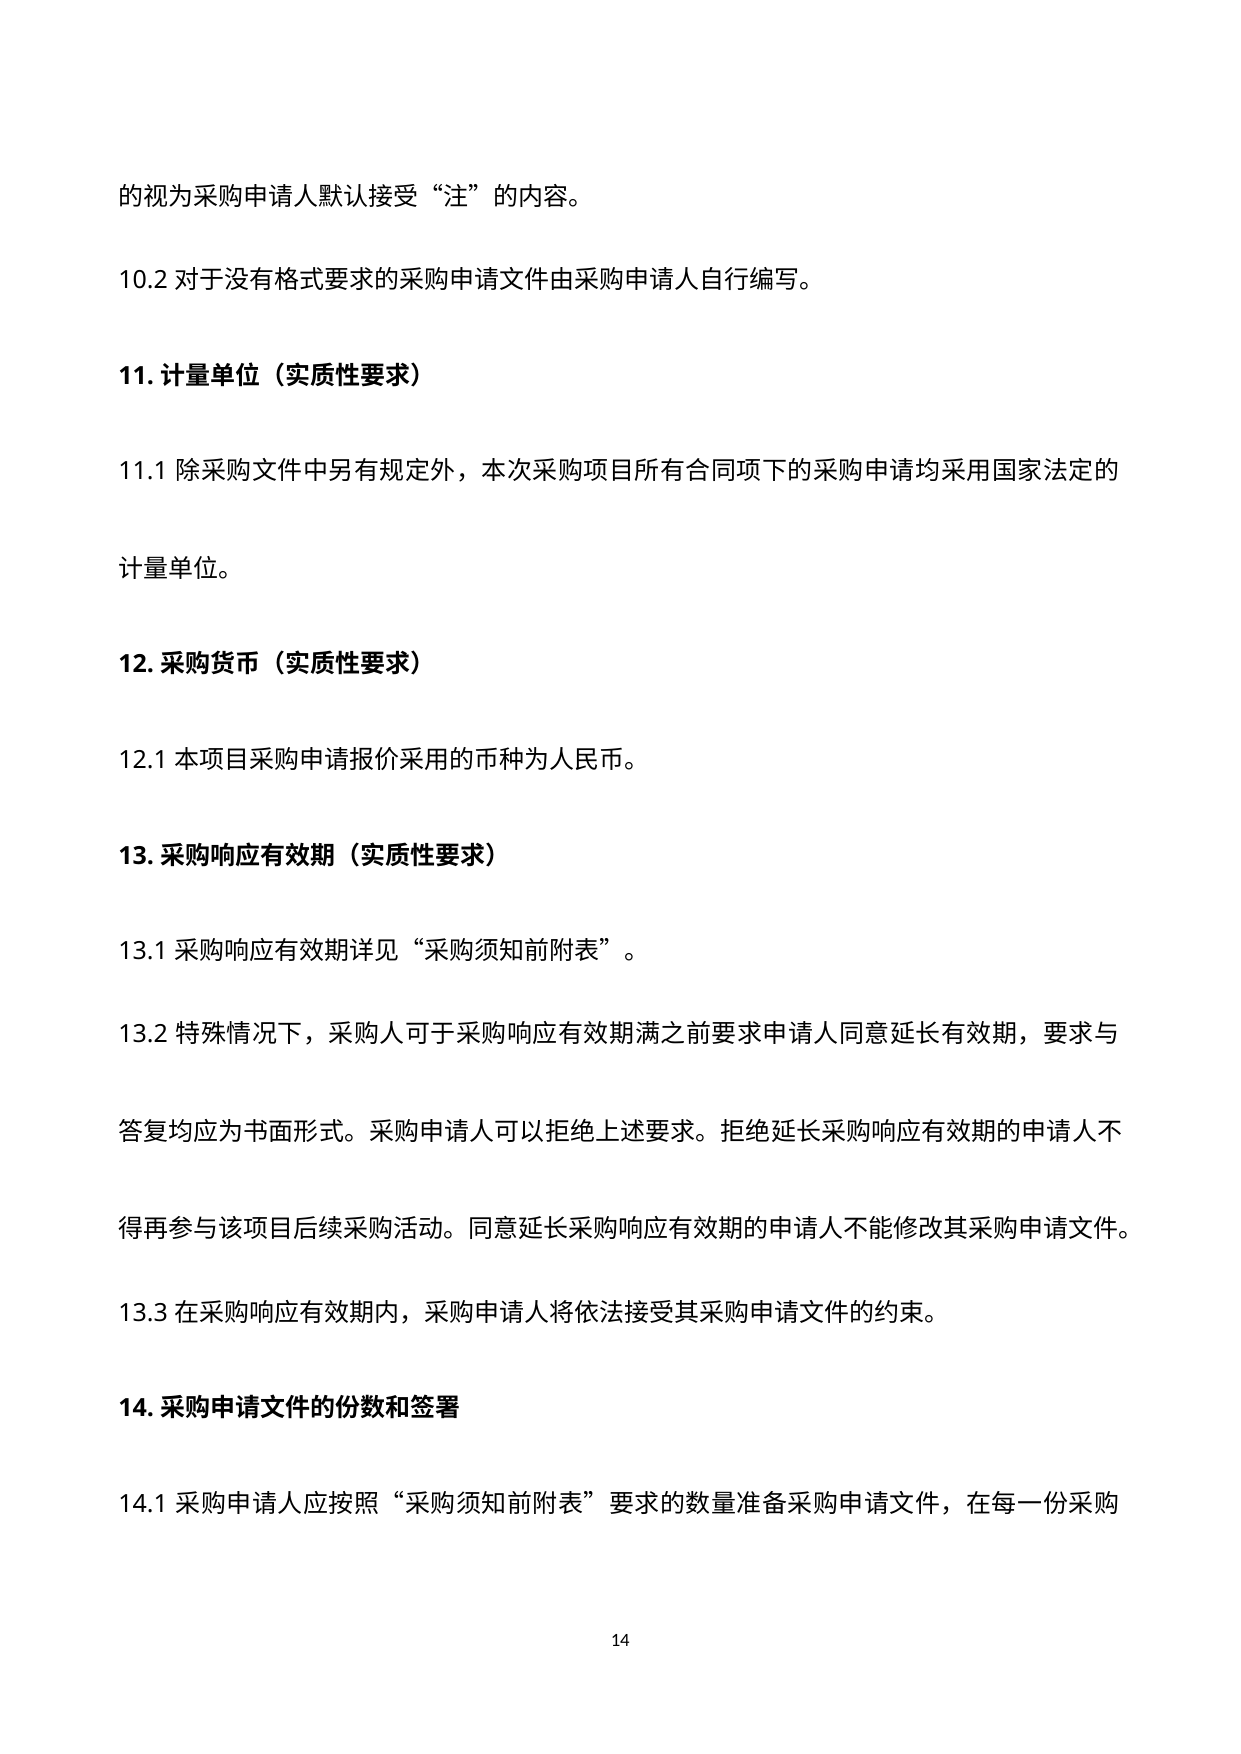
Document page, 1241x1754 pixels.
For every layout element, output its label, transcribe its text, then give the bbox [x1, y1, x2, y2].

text 10.2 对于没有格式要求的采购申请文件由采购申请人自行编写。 [118, 245, 1122, 310]
text 13.2 特殊情况下，采购人可于采购响应有效期满之前要求申请人同意延长有效期，要求与答复均应为书面形式。采购申请人可以拒绝上述要求。拒绝延长采购响应有效期的申请人不得再参与该项目后续采购活动。同意延长采购响应有效期的申请人不能修改其采购申请文件。 [118, 999, 1122, 1259]
subtitle 14. 采购申请文件的份数和签署 [118, 1373, 1122, 1438]
text 11.1 除采购文件中另有规定外，本次采购项目所有合同项下的采购申请均采用国家法定的计量单位。 [118, 436, 1122, 599]
subtitle 13. 采购响应有效期（实质性要求） [118, 821, 1122, 886]
text 13.3 在采购响应有效期内，采购申请人将依法接受其采购申请文件的约束。 [118, 1278, 1122, 1343]
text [118, 162, 1122, 227]
text 13.1 采购响应有效期详见“采购须知前附表”。 [118, 916, 1122, 981]
subtitle 11. 计量单位（实质性要求） [118, 341, 1122, 406]
text 12.1 本项目采购申请报价采用的币种为人民币。 [118, 725, 1122, 790]
subtitle 12. 采购货币（实质性要求） [118, 629, 1122, 694]
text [118, 1469, 1122, 1534]
